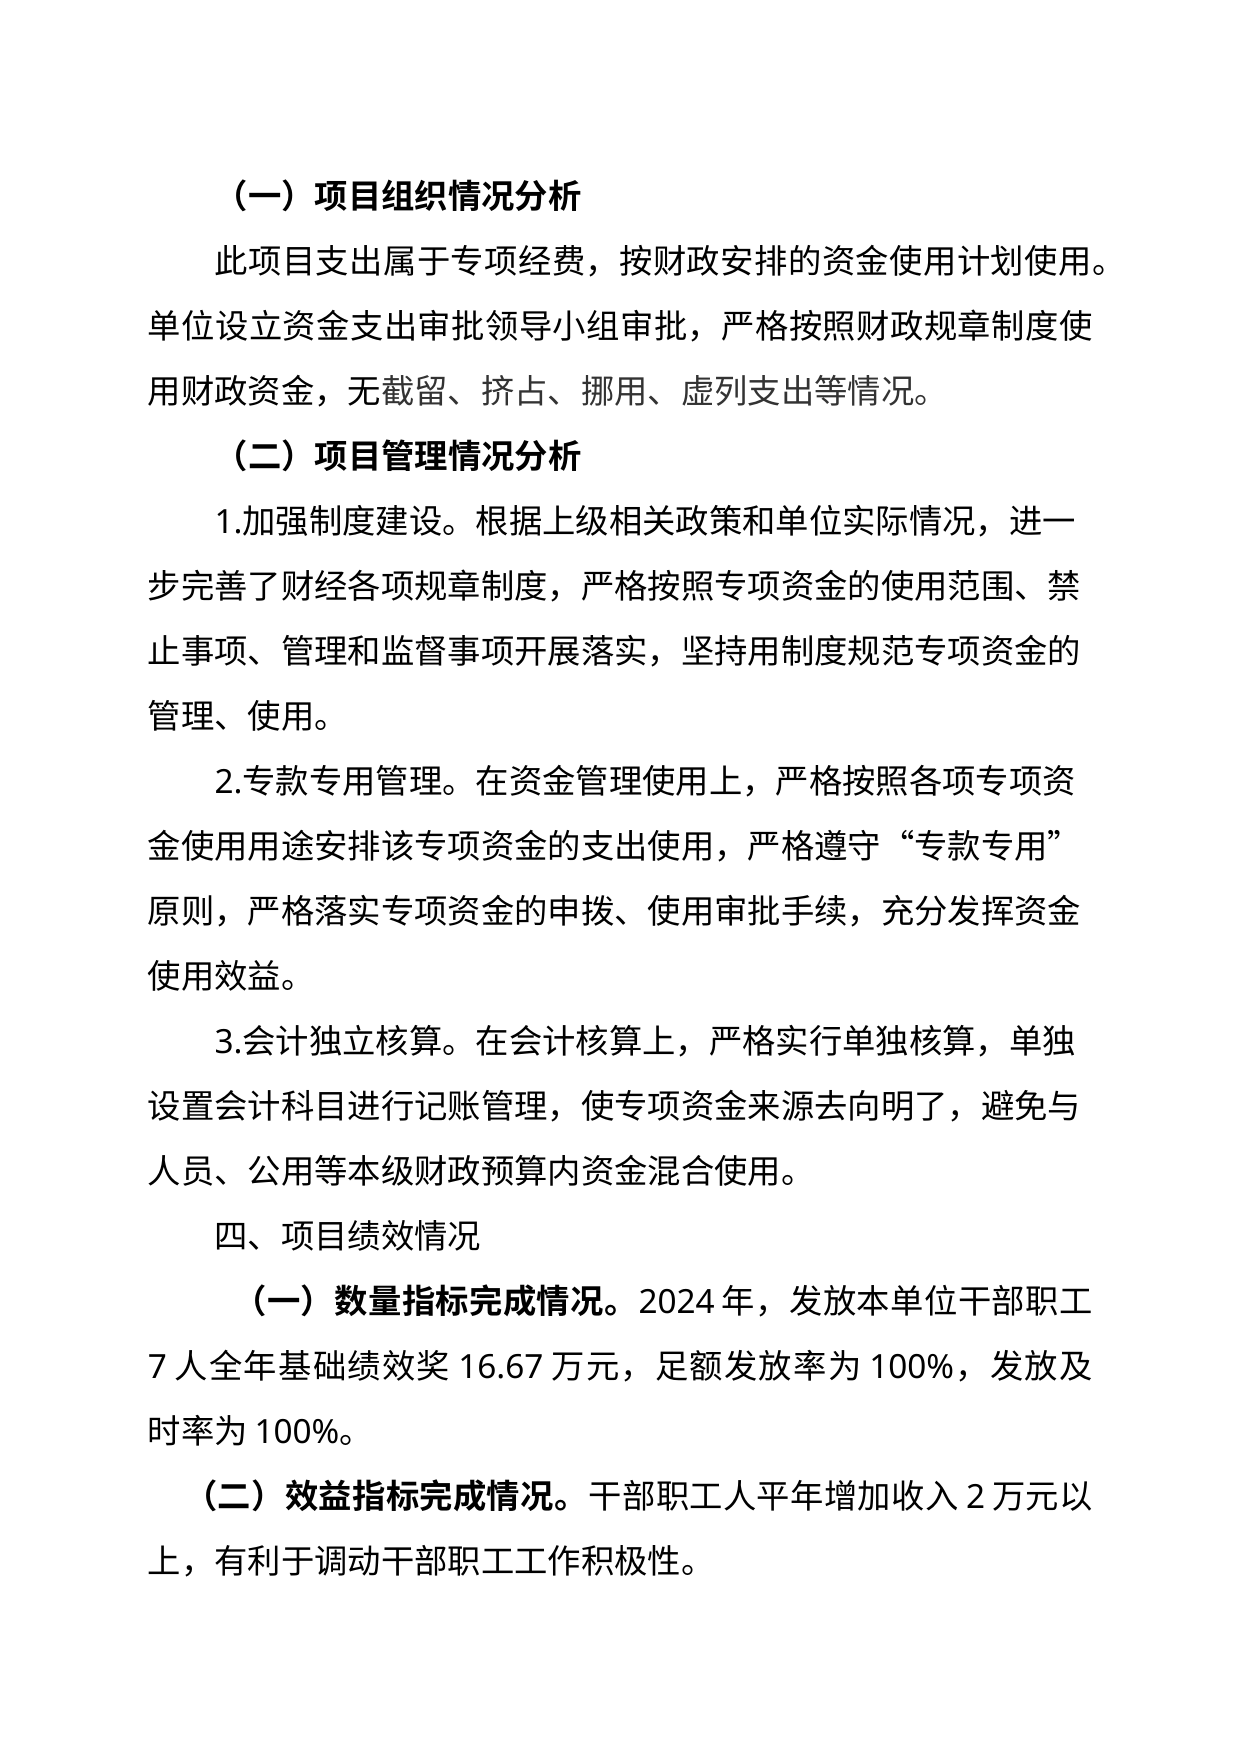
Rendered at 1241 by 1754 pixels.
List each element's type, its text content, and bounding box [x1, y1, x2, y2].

text （一）项目组织情况分析 [148, 162, 1093, 227]
text （二）项目管理情况分析 [148, 422, 1093, 487]
text 1.加强制度建设。根据上级相关政策和单位实际情况，进一步完善了财经各项规章制度，严格按照专项资金的使用范围、禁止事项、管理和监督事项开展落实，坚持用制度规范专项资金的管理、使用。 [148, 487, 1093, 747]
text 四、项目绩效情况 [148, 1202, 1093, 1267]
text 此项目支出属于专项经费，按财政安排的资金使用计划使用。单位设立资金支出审批领导小组审批，严格按照财政规章制度使用财政资金，无截留、挤占、挪用、虚列支出等情况。 [148, 227, 1093, 422]
text （二）效益指标完成情况。干部职工人平年增加收入2万元以上，有利于调动干部职工工作积极性。 [148, 1462, 1093, 1592]
text 3.会计独立核算。在会计核算上，严格实行单独核算，单独设置会计科目进行记账管理，使专项资金来源去向明了，避免与人员、公用等本级财政预算内资金混合使用。 [148, 1007, 1093, 1202]
text 2.专款专用管理。在资金管理使用上，严格按照各项专项资金使用用途安排该专项资金的支出使用，严格遵守“专款专用”原则，严格落实专项资金的申拨、使用审批手续，充分发挥资金使用效益。 [148, 747, 1093, 1007]
text （一）数量指标完成情况。2024年，发放本单位干部职工7人全年基础绩效奖16.67万元，足额发放率为100%，发放及时率为100%。 [148, 1267, 1093, 1462]
